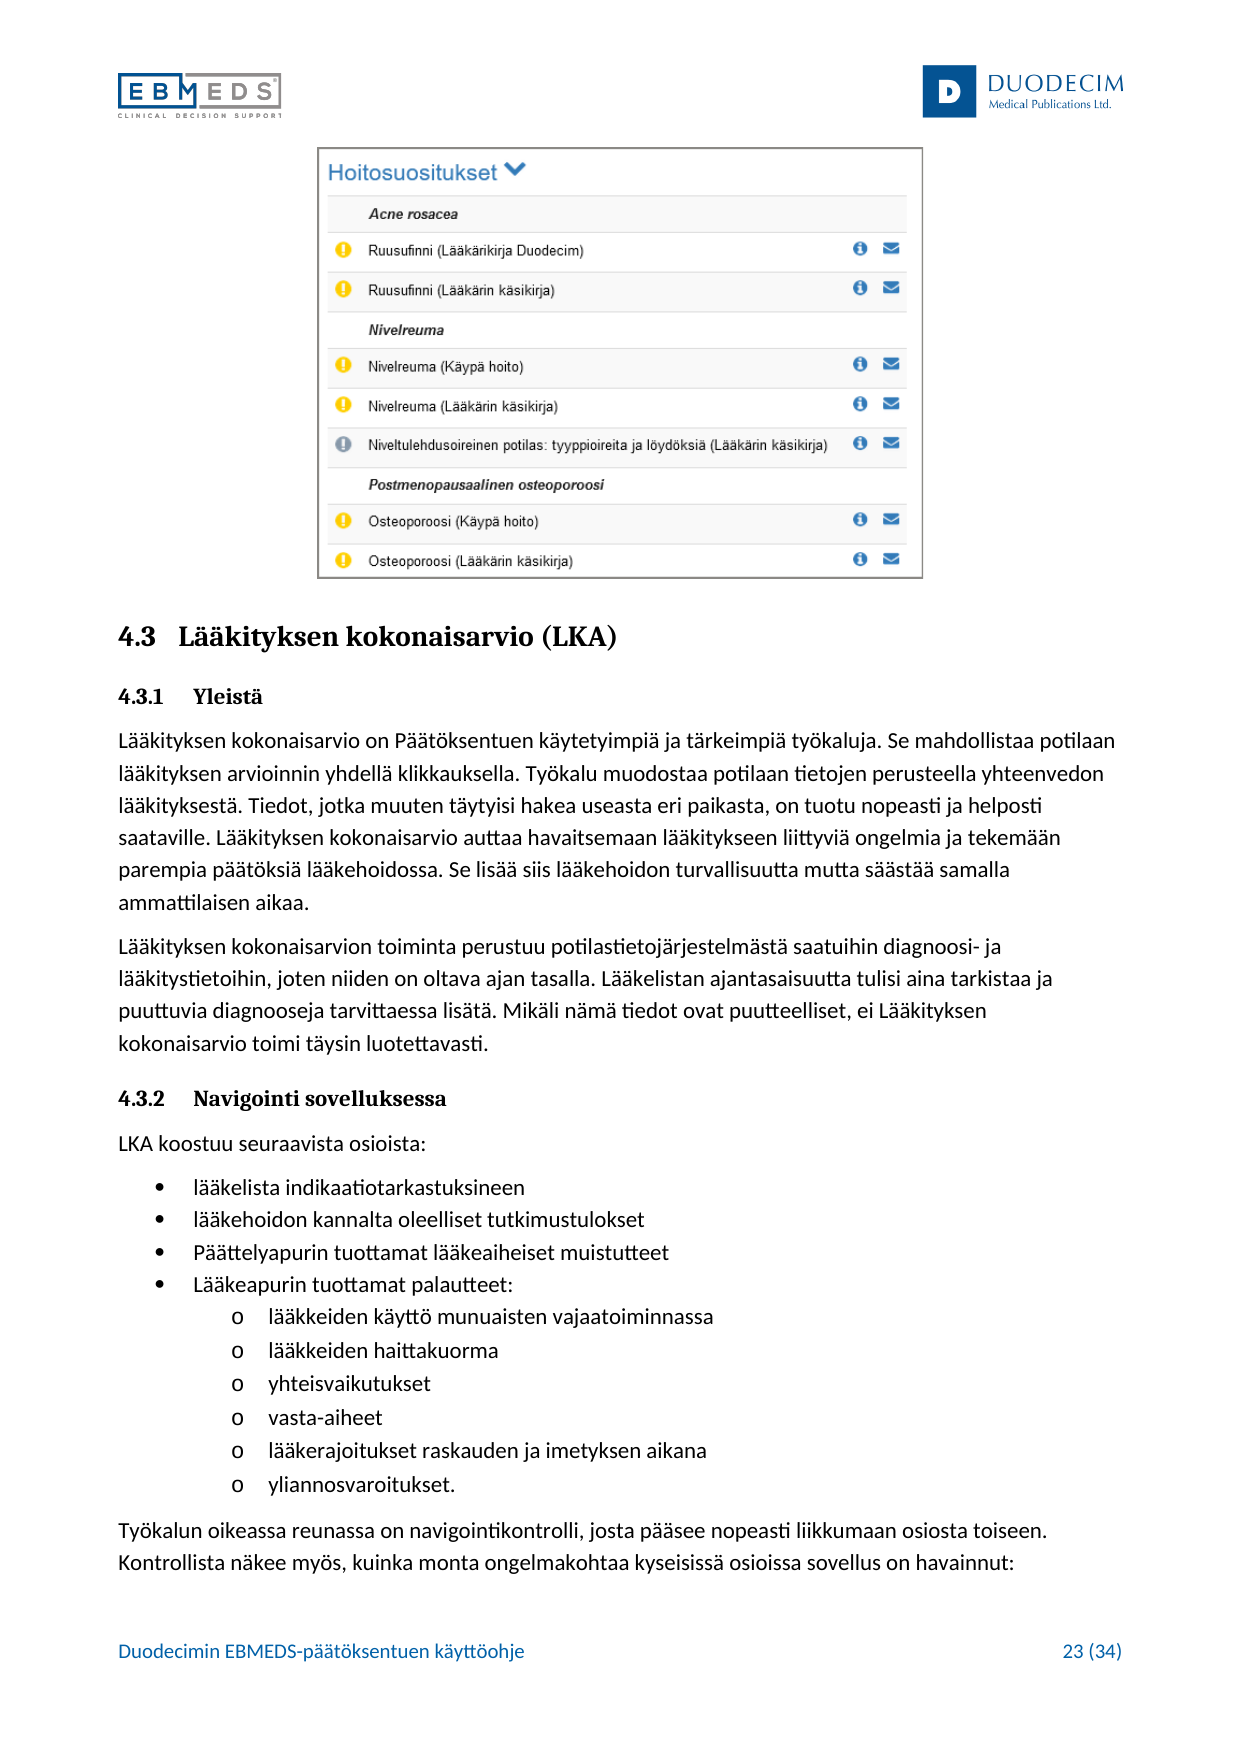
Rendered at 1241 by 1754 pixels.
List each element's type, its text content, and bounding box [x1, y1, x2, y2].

list lääkkeiden käyttö munuaisten vajaatoiminnassa [231, 1302, 1122, 1331]
text LKA koostuu seuraavista osioista: [118, 1129, 1122, 1157]
list lääkkeiden haittakuorma [231, 1336, 1122, 1365]
text Työkalun oikeassa reunassa on navigointikontrolli, josta pääsee nopeasti liikkumaan osiosta toiseen. Kontrollista näkee myös, kuinka monta ongelmakohtaa kyseisissä osioissa sovellus on havainnut: [118, 1516, 1122, 1576]
text Lääkityksen kokonaisarvion toiminta perustuu potilastietojärjestelmästä saatuihin diagnoosi- ja lääkitystietoihin, joten niiden on oltava ajan tasalla. Lääkelistan ajantasaisuutta tulisi aina tarkistaa ja puuttuvia diagnooseja tarvittaessa lisätä. Mikäli nämä tiedot ovat puutteelliset, ei Lääkityksen kokonaisarvio toimi täysin luotettavasti. [118, 932, 1122, 1057]
list lääkerajoitukset raskauden ja imetyksen aikana [231, 1436, 1122, 1466]
picture [922, 65, 1124, 118]
picture [317, 147, 924, 579]
list yhteisvaikutukset [231, 1369, 1122, 1398]
list vasta-aiheet [231, 1403, 1122, 1432]
subtitle Yleistä [118, 684, 1122, 710]
list Päättelyapurin tuottamat lääkeaiheiset muistutteet [156, 1238, 1122, 1266]
picture [118, 73, 282, 118]
list lääkelista indikaatiotarkastuksineen [156, 1173, 1122, 1201]
list lääkehoidon kannalta oleelliset tutkimustulokset [156, 1206, 1122, 1234]
text Lääkityksen kokonaisarvio on Päätöksentuen käytetyimpiä ja tärkeimpiä työkaluja. Se mahdollistaa potilaan lääkityksen arvioinnin yhdellä klikkauksella. Työkalu muodostaa potilaan tietojen perusteella yhteenvedon lääkityksestä. Tiedot, jotka muuten täytyisi hakea useasta eri paikasta, on tuotu nopeasti ja helposti saataville. Lääkityksen kokonaisarvio auttaa havaitsemaan lääkitykseen liittyviä ongelmia ja tekemään parempia päätöksiä lääkehoidossa. Se lisää siis lääkehoidon turvallisuutta mutta säästää samalla ammattilaisen aikaa. [118, 727, 1122, 916]
list yliannosvaroitukset. [231, 1470, 1122, 1499]
subtitle Navigointi sovelluksessa [118, 1086, 1122, 1112]
list Lääkeapurin tuottamat palautteet: [156, 1270, 1122, 1298]
subtitle Lääkityksen kokonaisarvio (LKA) [118, 620, 1122, 654]
